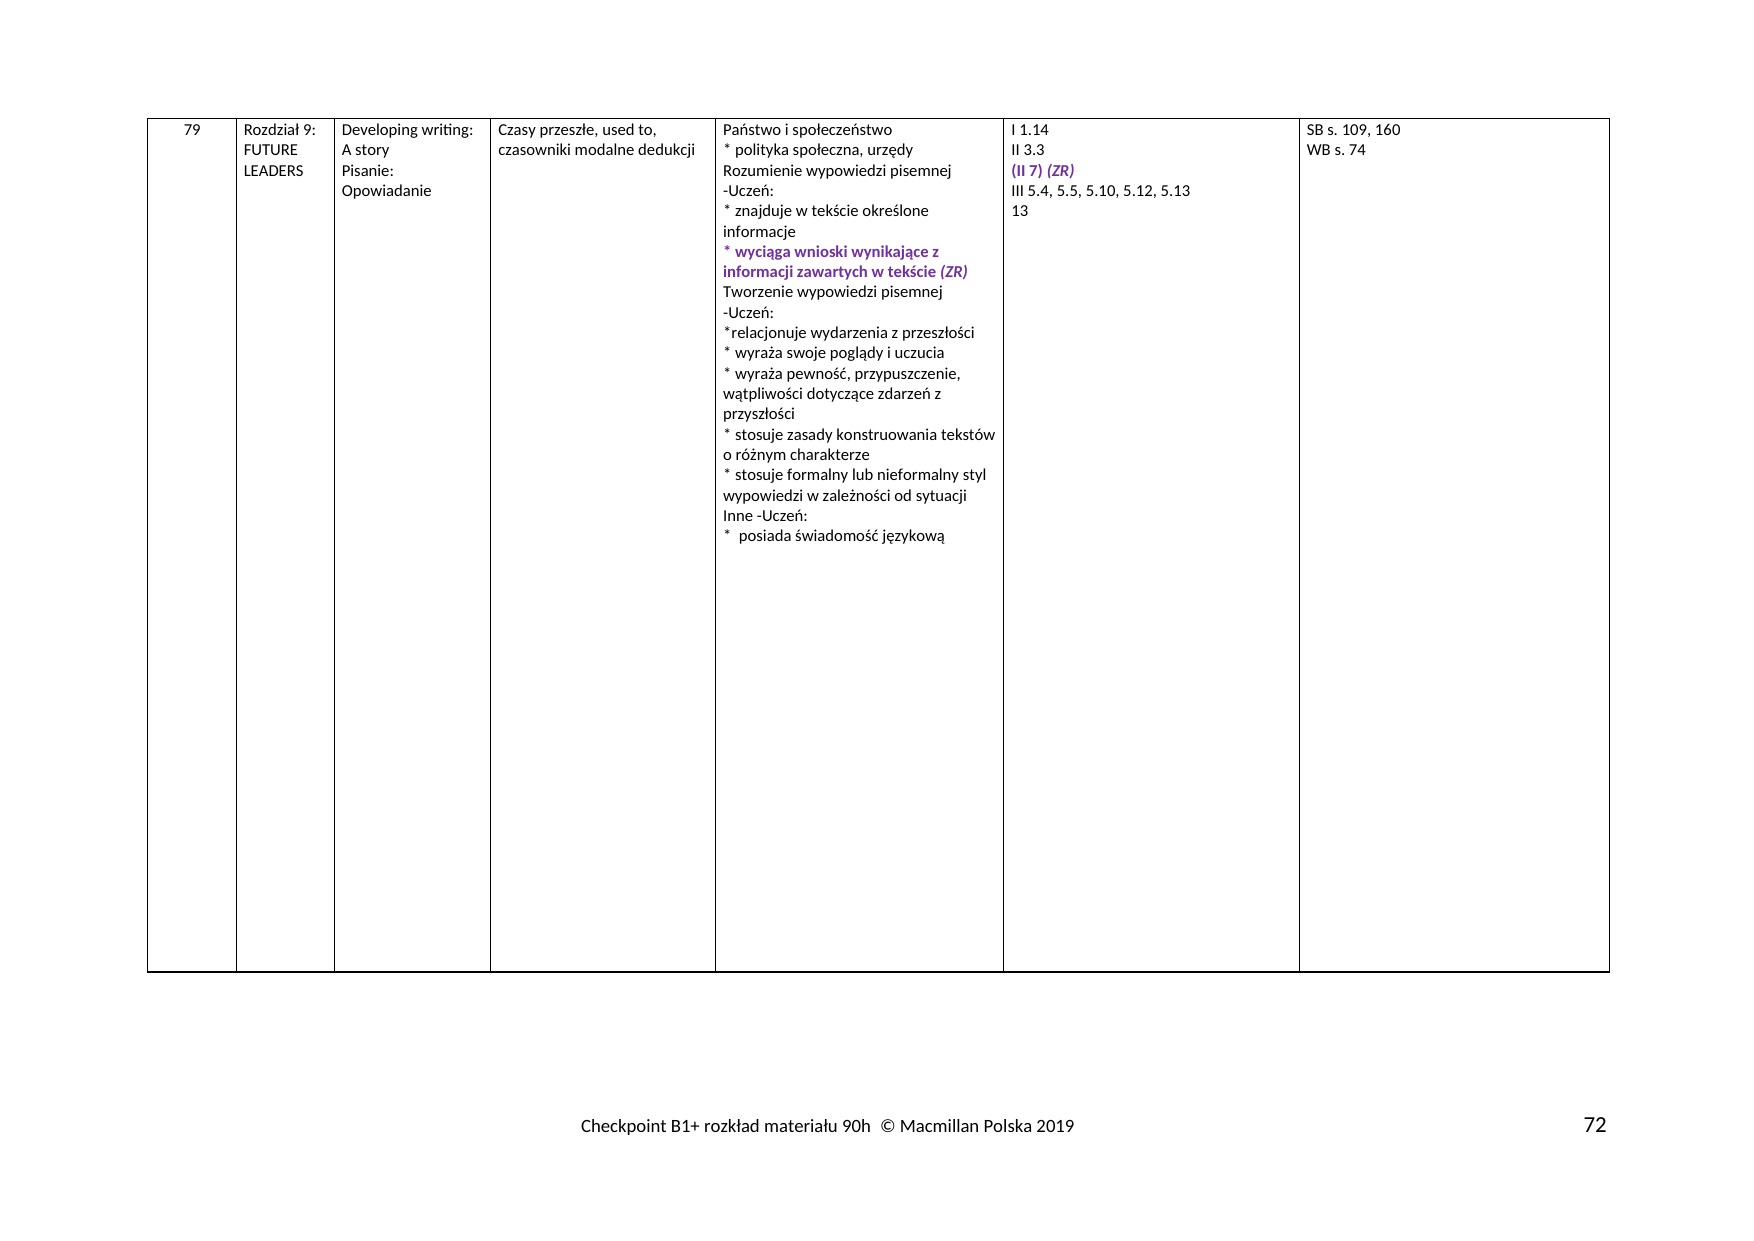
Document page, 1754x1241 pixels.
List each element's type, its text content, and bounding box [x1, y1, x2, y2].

table_cell Czasy przeszłe, used to, czasowniki modalne dedukcji [491, 119, 715, 971]
table_cell 79 [148, 119, 236, 971]
table_cell SB s. 109, 160 WB s. 74 [1300, 119, 1609, 971]
table_cell I 1.14 II 3.3 (II 7) (ZR) III 5.4, 5.5, 5.10, 5.12, 5.13 13 [1004, 119, 1299, 971]
table_cell Państwo i społeczeństwo * polityka społeczna, urzędy Rozumienie wypowiedzi pisemnej -Uczeń: * znajduje w tekście określone informacje * wyciąga wnioski wynikające z informacji zawartych w tekście (ZR) Tworzenie wypowiedzi pisemnej -Uczeń: *relacjonuje wydarzenia z przeszłości * wyraża swoje poglądy i uczucia * wyraża pewność, przypuszczenie, wątpliwości dotyczące zdarzeń z przyszłości * stosuje zasady konstruowania tekstów o różnym charakterze * stosuje formalny lub nieformalny styl wypowiedzi w zależności od sytuacji Inne -Uczeń: * posiada świadomość językową [716, 119, 1003, 971]
table_cell Developing writing: A story Pisanie: Opowiadanie [335, 119, 490, 971]
table_cell Rozdział 9: FUTURE LEADERS [237, 119, 334, 971]
